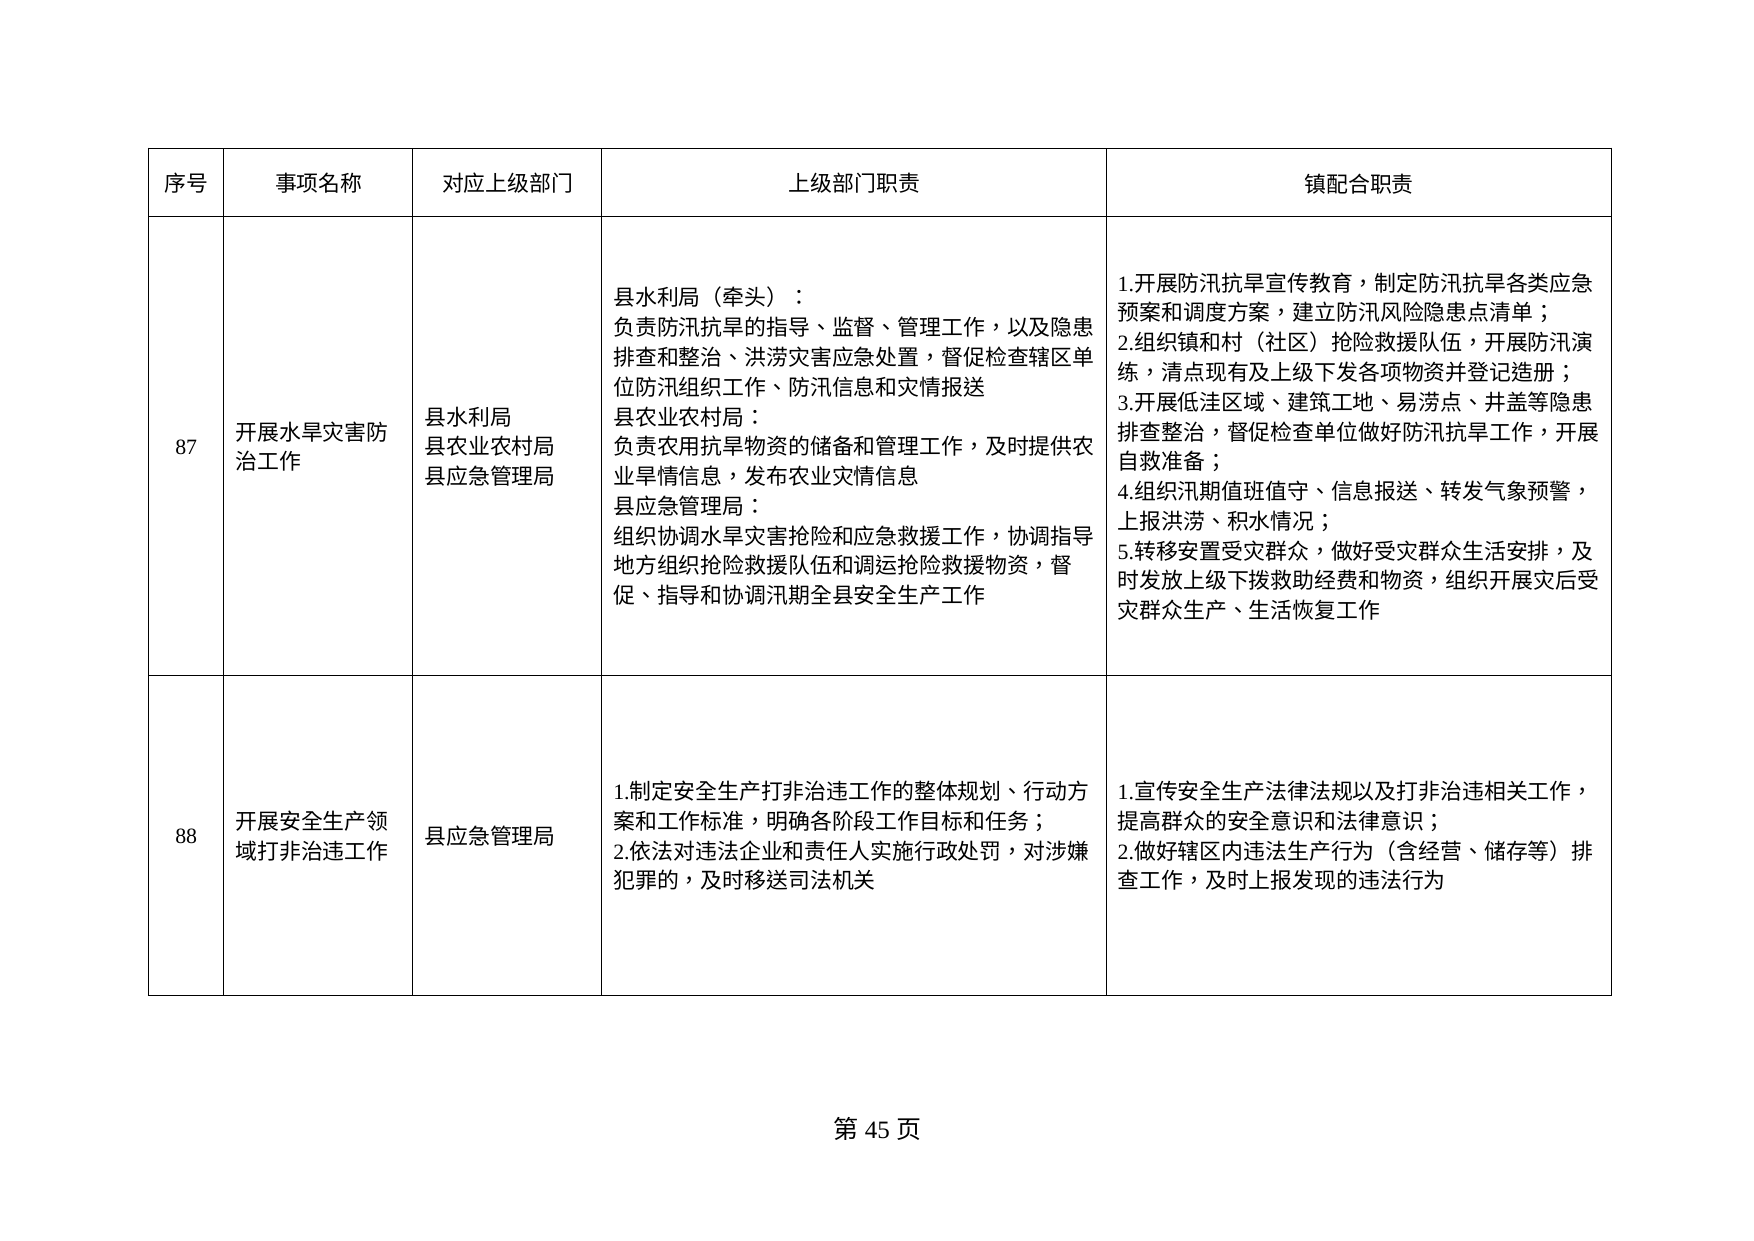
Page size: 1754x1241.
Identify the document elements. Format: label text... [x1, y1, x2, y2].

table_cell 县水利局（牵头）： 负责防汛抗旱的指导、监督、管理工作，以及隐患排查和整治、洪涝灾害应急处置，督促检查辖区单位防汛组织工作、防汛信息和灾情报送 县农业农村局： 负责农用抗旱物资的储备和管理工作，及时提供农业旱情信息，发布农业灾情信息 县应急管理局： 组织协调水旱灾害抢险和应急救援工作，协调指导地方组织抢险救援队伍和调运抢险救援物资，督促、指导和协调汛期全县安全生产工作 [602, 217, 1106, 675]
table_cell 县水利局 县农业农村局 县应急管理局 [413, 217, 601, 675]
table_cell 1.宣传安全生产法律法规以及打非治违相关工作，提高群众的安全意识和法律意识； 2.做好辖区内违法生产行为（含经营、储存等）排查工作，及时上报发现的违法行为 [1107, 676, 1611, 995]
table_cell 开展安全生产领域打非治违工作 [224, 676, 412, 995]
table_cell 88 [149, 676, 223, 995]
table_header 镇配合职责 [1107, 149, 1611, 216]
table_cell 开展水旱灾害防治工作 [224, 217, 412, 675]
table_cell 1.开展防汛抗旱宣传教育，制定防汛抗旱各类应急预案和调度方案，建立防汛风险隐患点清单； 2.组织镇和村（社区）抢险救援队伍，开展防汛演练，清点现有及上级下发各项物资并登记造册； 3.开展低洼区域、建筑工地、易涝点、井盖等隐患排查整治，督促检查单位做好防汛抗旱工作，开展自救准备； 4.组织汛期值班值守、信息报送、转发气象预警，上报洪涝、积水情况； 5.转移安置受灾群众，做好受灾群众生活安排，及时发放上级下拨救助经费和物资，组织开展灾后受灾群众生产、生活恢复工作 [1107, 217, 1611, 675]
table_header 序号 [149, 149, 223, 216]
table_header 上级部门职责 [602, 149, 1106, 216]
table_header 事项名称 [224, 149, 412, 216]
table_header 对应上级部门 [413, 149, 601, 216]
table_cell 县应急管理局 [413, 676, 601, 995]
table_cell 87 [149, 217, 223, 675]
table_cell 1.制定安全生产打非治违工作的整体规划、行动方案和工作标准，明确各阶段工作目标和任务； 2.依法对违法企业和责任人实施行政处罚，对涉嫌犯罪的，及时移送司法机关 [602, 676, 1106, 995]
